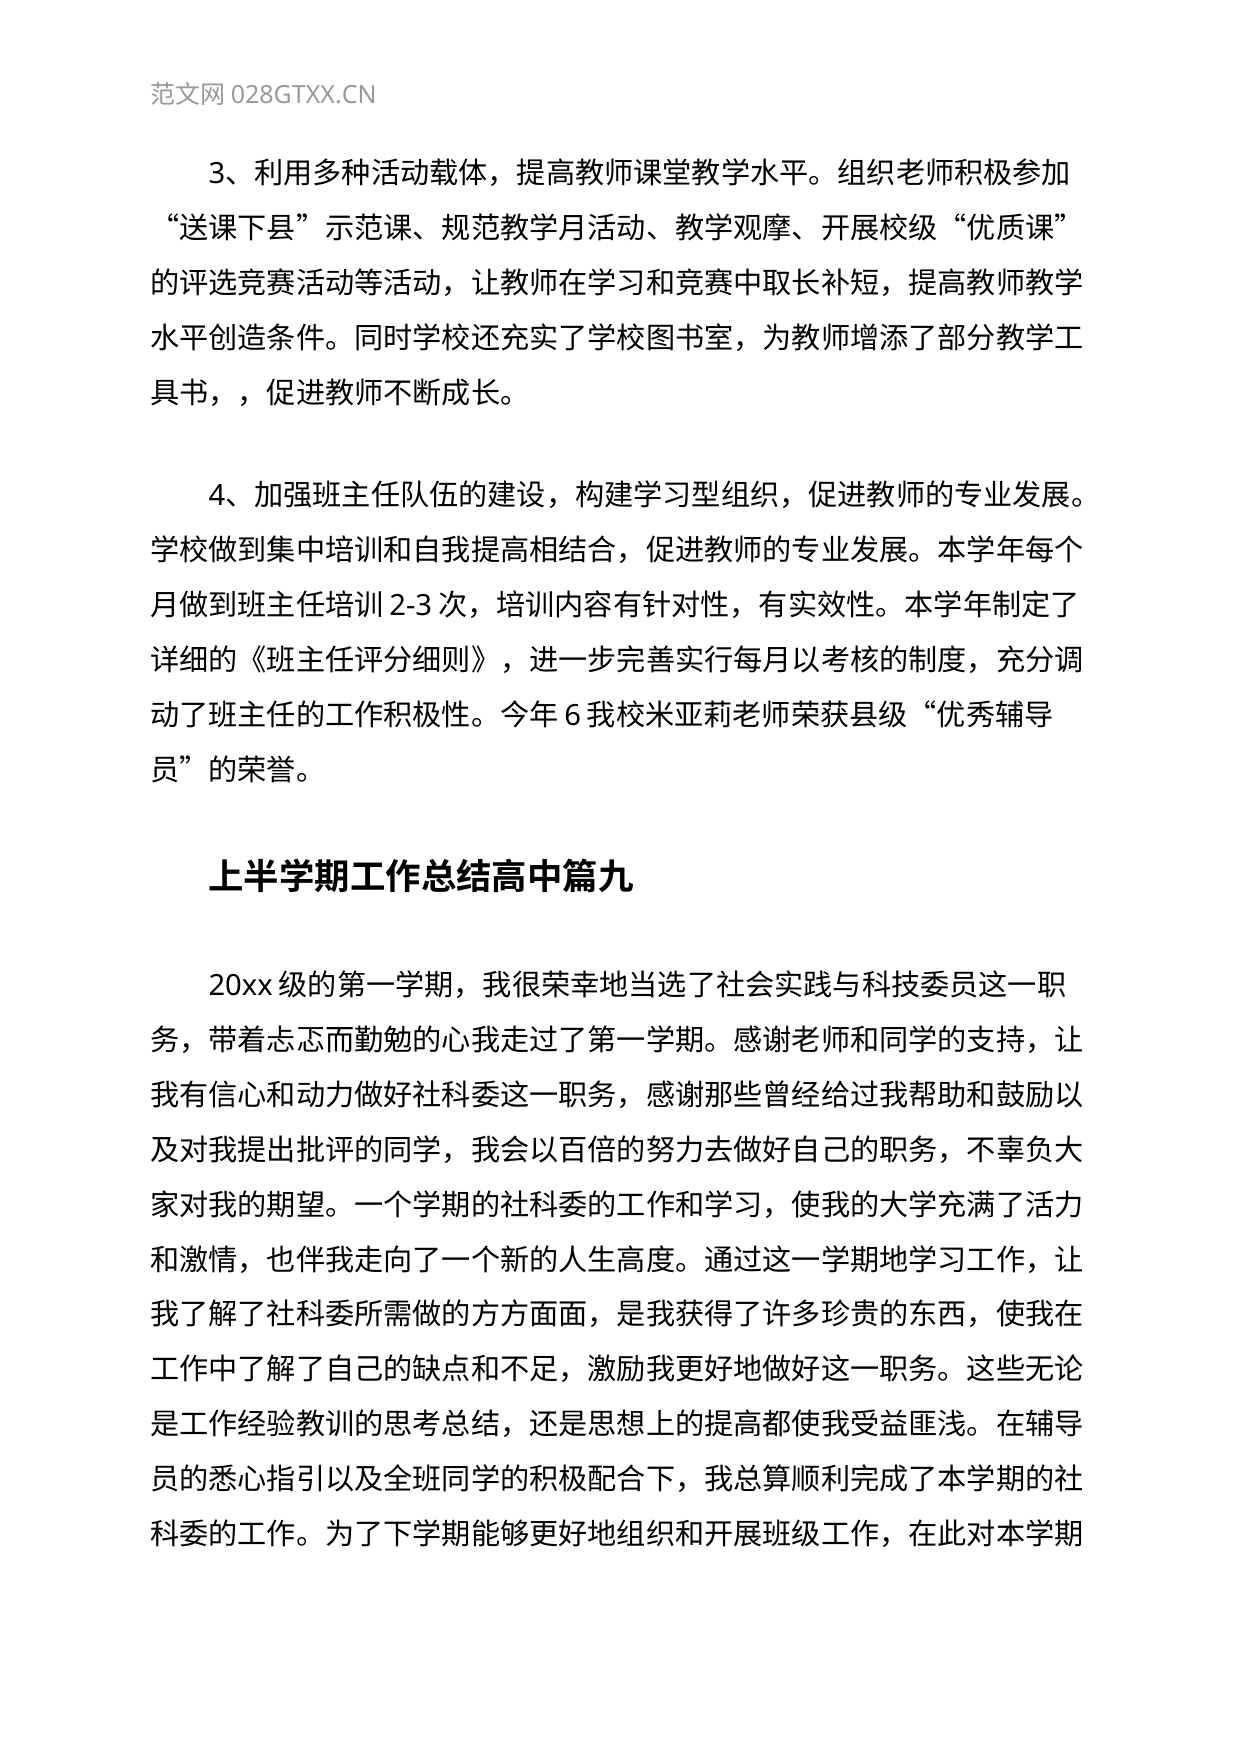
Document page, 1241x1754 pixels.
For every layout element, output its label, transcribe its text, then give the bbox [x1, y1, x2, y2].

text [150, 961, 1090, 1553]
text 3、利用多种活动载体，提高教师课堂教学水平。组织老师积极参加“送课下县”示范课、规范教学月活动、教学观摩、开展校级“优质课”的评选竞赛活动等活动，让教师在学习和竞赛中取长补短，提高教师教学水平创造条件。同时学校还充实了学校图书室，为教师增添了部分教学工具书，，促进教师不断成长。 [150, 150, 1090, 412]
text 4、加强班主任队伍的建设，构建学习型组织，促进教师的专业发展。学校做到集中培训和自我提高相结合，促进教师的专业发展。本学年每个月做到班主任培训2-3次，培训内容有针对性，有实效性。本学年制定了详细的《班主任评分细则》，进一步完善实行每月以考核的制度，充分调动了班主任的工作积极性。今年6我校米亚莉老师荣获县级“优秀辅导员”的荣誉。 [150, 471, 1090, 788]
text 上半学期工作总结高中篇九 [150, 848, 1090, 899]
